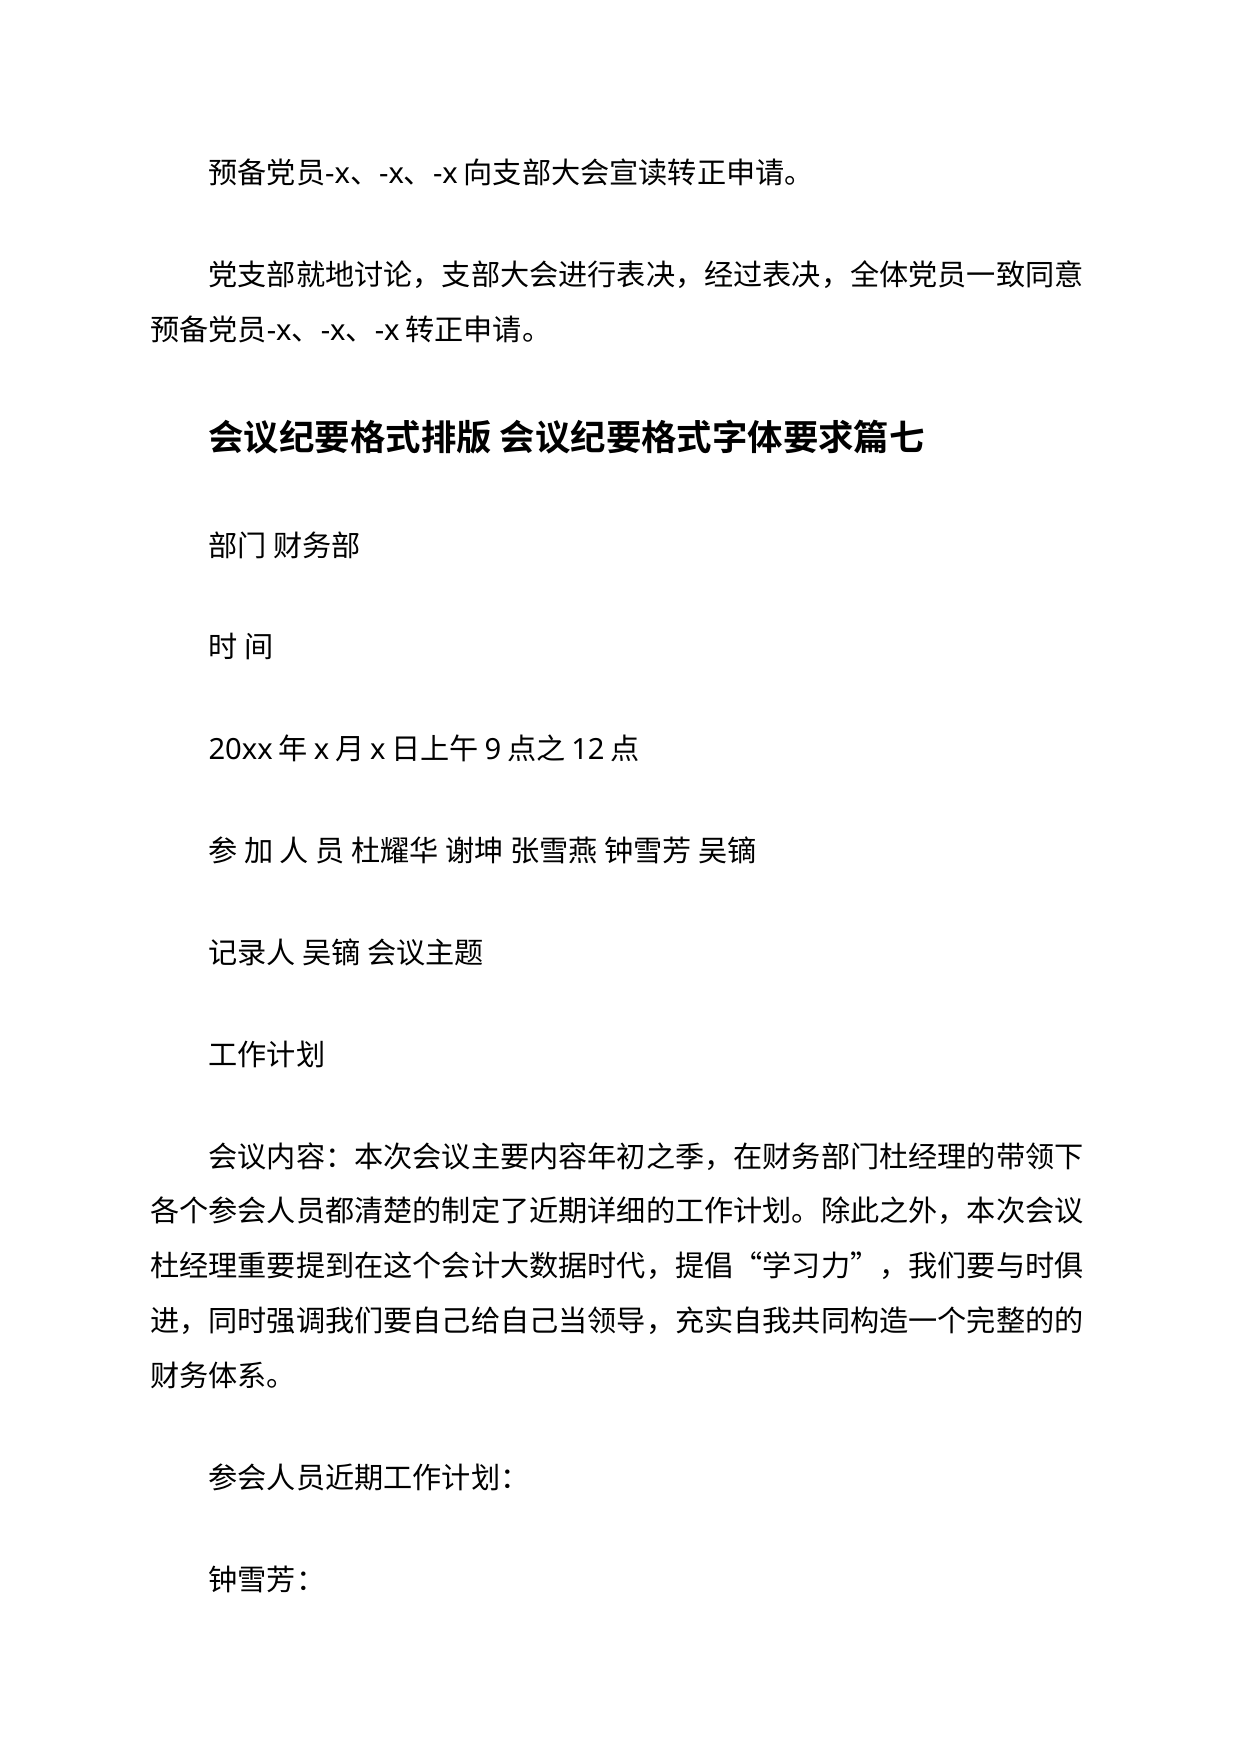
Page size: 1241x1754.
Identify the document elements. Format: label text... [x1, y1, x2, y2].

text 预备党员-x、-x、-x向支部大会宣读转正申请。 [150, 150, 1090, 192]
text 钟雪芳： [150, 1556, 1090, 1598]
text 部门 财务部 [150, 522, 1090, 564]
text 时 间 [150, 624, 1090, 666]
text 参会人员近期工作计划： [150, 1454, 1090, 1497]
text 会议纪要格式排版 会议纪要格式字体要求篇七 [150, 409, 1090, 460]
text 工作计划 [150, 1031, 1090, 1074]
text 会议内容：本次会议主要内容年初之季，在财务部门杜经理的带领下各个参会人员都清楚的制定了近期详细的工作计划。除此之外，本次会议杜经理重要提到在这个会计大数据时代，提倡“学习力”，我们要与时俱进，同时强调我们要自己给自己当领导，充实自我共同构造一个完整的的财务体系。 [150, 1133, 1090, 1395]
text 党支部就地讨论，支部大会进行表决，经过表决，全体党员一致同意预备党员-x、-x、-x转正申请。 [150, 252, 1090, 349]
text 记录人 吴镝 会议主题 [150, 929, 1090, 972]
text 参 加 人 员 杜耀华 谢坤 张雪燕 钟雪芳 吴镝 [150, 828, 1090, 870]
text 20xx年x月x日上午9点之12点 [150, 726, 1090, 768]
